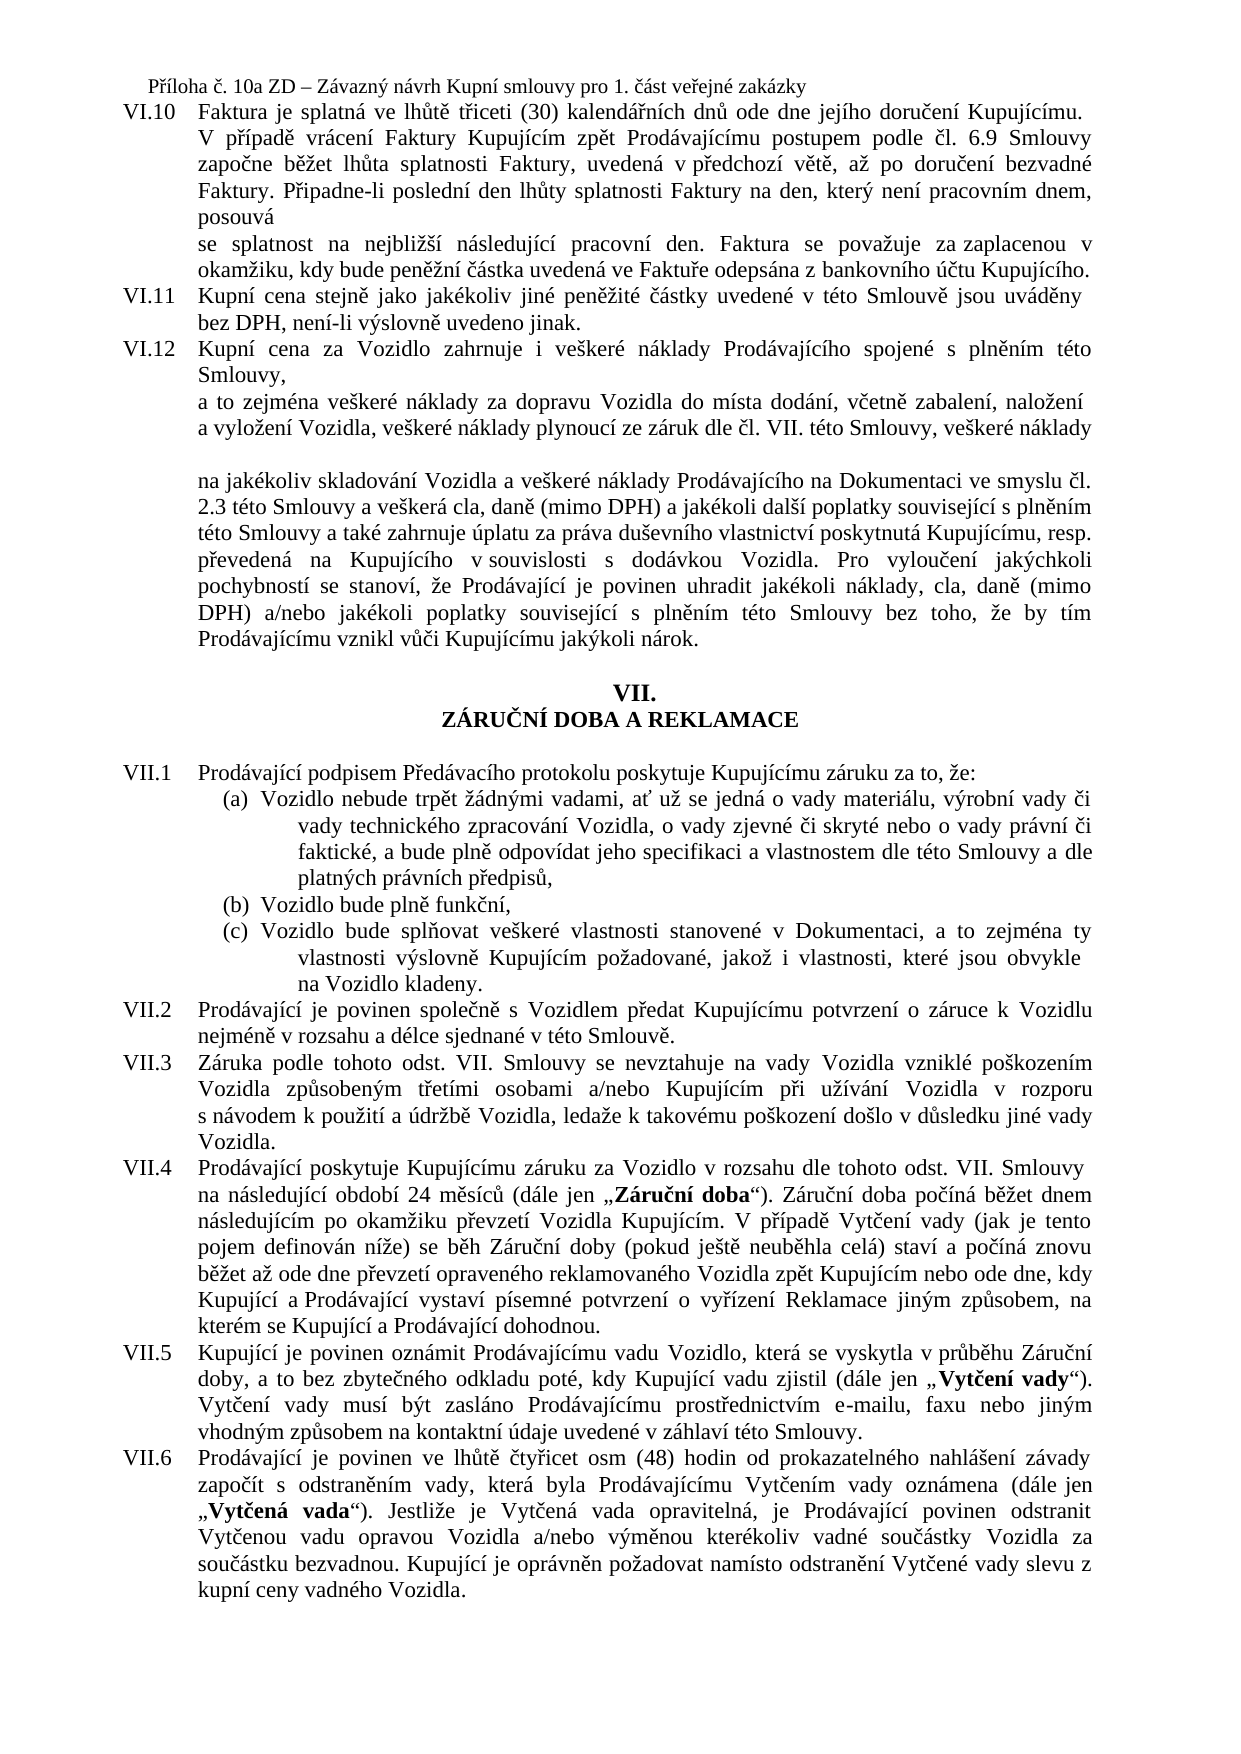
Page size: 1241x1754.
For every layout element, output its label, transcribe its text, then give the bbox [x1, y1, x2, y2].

list Vozidlo bude splňovat veškeré vlastnosti stanovené v Dokumentaci, a to zejména ty vlastnosti výslovně Kupujícím požadované, jakož i vlastnosti, které jsou obvykle na Vozidlo kladeny. [223, 917, 1093, 996]
list Vozidlo nebude trpět žádnými vadami, ať už se jedná o vady materiálu, výrobní vady či vady technického zpracování Vozidla, o vady zjevné či skryté nebo o vady právní či faktické, a bude plně odpovídat jeho specifikaci a vlastnostem dle této Smlouvy a dle platných právních předpisů, [223, 785, 1093, 891]
list Kupní cena za Vozidlo zahrnuje i veškeré náklady Prodávajícího spojené s plněním této Smlouvy, a to zejména veškeré náklady za dopravu Vozidla do místa dodání, včetně zabalení, naložení a vyložení Vozidla, veškeré náklady plynoucí ze záruk dle čl. VII. této Smlouvy, veškeré náklady na jakékoliv skladování Vozidla a veškeré náklady Prodávajícího na Dokumentaci ve smyslu čl. 2.3 této Smlouvy a veškerá cla, daně (mimo DPH) a jakékoli další poplatky související s plněním této Smlouvy a také zahrnuje úplatu za práva duševního vlastnictví poskytnutá Kupujícímu, resp. převedená na Kupujícího v souvislosti s dodávkou Vozidla. Pro vyloučení jakýchkoli pochybností se stanoví, že Prodávající je povinen uhradit jakékoli náklady, cla, daně (mimo DPH) a/nebo jakékoli poplatky související s plněním této Smlouvy bez toho, že by tím Prodávajícímu vznikl vůči Kupujícímu jakýkoli nárok. [123, 335, 1093, 651]
list Vozidlo bude plně funkční, [223, 891, 1093, 917]
list Kupující je povinen oznámit Prodávajícímu vadu Vozidlo, která se vyskytla v průběhu Záruční doby, a to bez zbytečného odkladu poté, kdy Kupující vadu zjistil (dále jen „Vytčení vady“). Vytčení vady musí být zasláno Prodávajícímu prostřednictvím e-mailu, faxu nebo jiným vhodným způsobem na kontaktní údaje uvedené v záhlaví této Smlouvy. [123, 1339, 1093, 1444]
list Záruka podle tohoto odst. VII. Smlouvy se nevztahuje na vady Vozidla vzniklé poškozením Vozidla způsobeným třetími osobami a/nebo Kupujícím při užívání Vozidla v rozporu s návodem k použití a údržbě Vozidla, ledaže k takovému poškození došlo v důsledku jiné vady Vozidla. [123, 1049, 1093, 1154]
list Faktura je splatná ve lhůtě třiceti (30) kalendářních dnů ode dne jejího doručení Kupujícímu. V případě vrácení Faktury Kupujícím zpět Prodávajícímu postupem podle čl. 6.9 Smlouvy započne běžet lhůta splatnosti Faktury, uvedená v předchozí větě, až po doručení bezvadné Faktury. Připadne-li poslední den lhůty splatnosti Faktury na den, který není pracovním dnem, posouvá se splatnost na nejbližší následující pracovní den. Faktura se považuje za zaplacenou v okamžiku, kdy bude peněžní částka uvedená ve Faktuře odepsána z bankovního účtu Kupujícího. [123, 98, 1093, 282]
text ZÁRUČNÍ DOBA A REKLAMACE [148, 706, 1093, 733]
list Prodávající je povinen společně s Vozidlem předat Kupujícímu potvrzení o záruce k Vozidlu nejméně v rozsahu a délce sjednané v této Smlouvě. [123, 996, 1093, 1049]
list Prodávající poskytuje Kupujícímu záruku za Vozidlo v rozsahu dle tohoto odst. VII. Smlouvy na následující období 24 měsíců (dále jen „Záruční doba“). Záruční doba počíná běžet dnem následujícím po okamžiku převzetí Vozidla Kupujícím. V případě Vytčení vady (jak je tento pojem definován níže) se běh Záruční doby (pokud ještě neuběhla celá) staví a počíná znovu běžet až ode dne převzetí opraveného reklamovaného Vozidla zpět Kupujícím nebo ode dne, kdy Kupující a Prodávající vystaví písemné potvrzení o vyřízení Reklamace jiným způsobem, na kterém se Kupující a Prodávající dohodnou. [123, 1154, 1093, 1339]
list Prodávající je povinen ve lhůtě čtyřicet osm (48) hodin od prokazatelného nahlášení závady započít s odstraněním vady, která byla Prodávajícímu Vytčením vady oznámena (dále jen „Vytčená vada“). Jestliže je Vytčená vada opravitelná, je Prodávající povinen odstranit Vytčenou vadu opravou Vozidla a/nebo výměnou kterékoliv vadné součástky Vozidla za součástku bezvadnou. Kupující je oprávněn požadovat namísto odstranění Vytčené vady slevu z kupní ceny vadného Vozidla. [123, 1444, 1093, 1602]
list Kupní cena stejně jako jakékoliv jiné peněžité částky uvedené v této Smlouvě jsou uváděny bez DPH, není-li výslovně uvedeno jinak. [123, 282, 1093, 335]
list Prodávající podpisem Předávacího protokolu poskytuje Kupujícímu záruku za to, že: [123, 759, 1093, 785]
